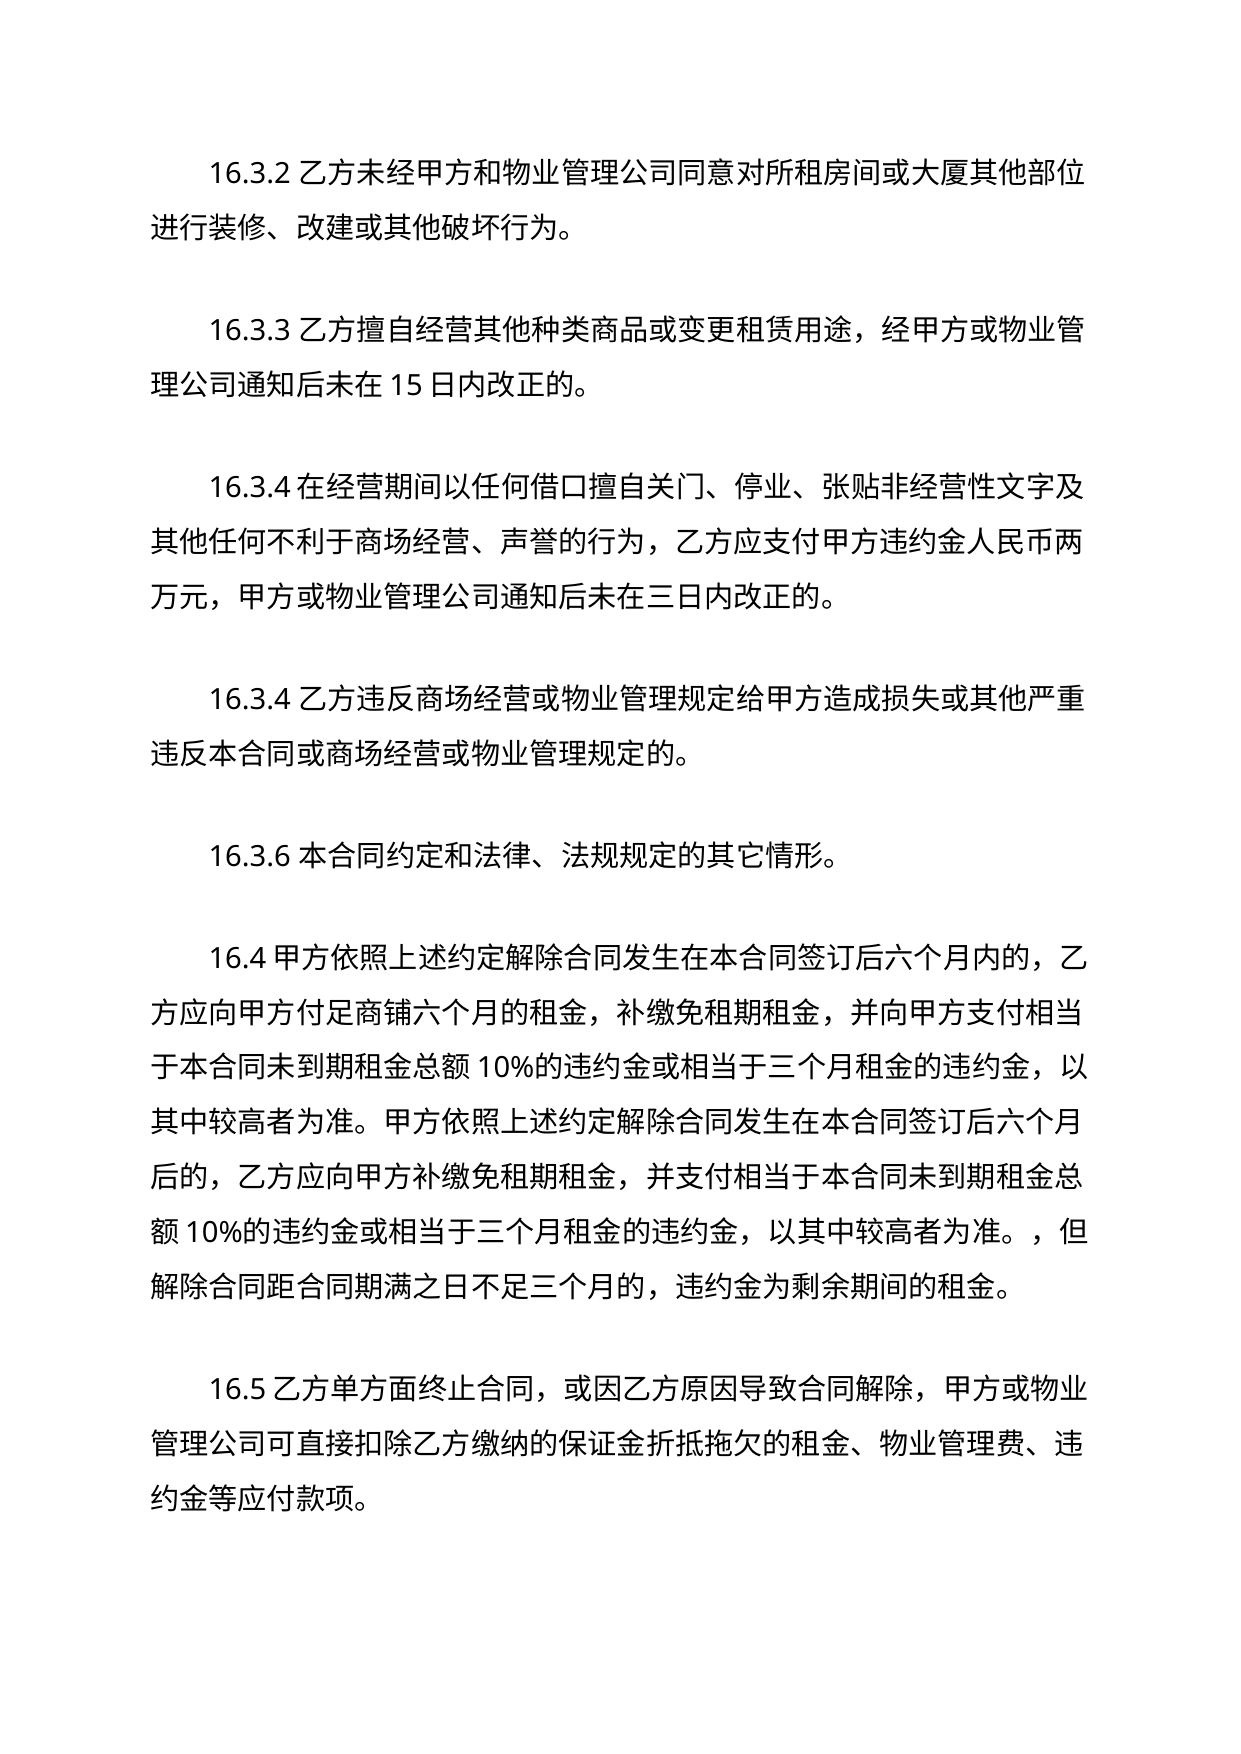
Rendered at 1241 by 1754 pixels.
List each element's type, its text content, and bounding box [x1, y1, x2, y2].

text 16.4甲方依照上述约定解除合同发生在本合同签订后六个月内的，乙方应向甲方付足商铺六个月的租金，补缴免租期租金，并向甲方支付相当于本合同未到期租金总额10%的违约金或相当于三个月租金的违约金，以其中较高者为准。甲方依照上述约定解除合同发生在本合同签订后六个月后的，乙方应向甲方补缴免租期租金，并支付相当于本合同未到期租金总额10%的违约金或相当于三个月租金的违约金，以其中较高者为准。，但解除合同距合同期满之日不足三个月的，违约金为剩余期间的租金。 [150, 934, 1090, 1306]
text 16.3.4 乙方违反商场经营或物业管理规定给甲方造成损失或其他严重违反本合同或商场经营或物业管理规定的。 [150, 675, 1090, 773]
text 16.3.2 乙方未经甲方和物业管理公司同意对所租房间或大厦其他部位进行装修、改建或其他破坏行为。 [150, 150, 1090, 247]
text 16.3.4在经营期间以任何借口擅自关门、停业、张贴非经营性文字及其他任何不利于商场经营、声誉的行为，乙方应支付甲方违约金人民币两万元，甲方或物业管理公司通知后未在三日内改正的。 [150, 464, 1090, 616]
text 16.5乙方单方面终止合同，或因乙方原因导致合同解除，甲方或物业管理公司可直接扣除乙方缴纳的保证金折抵拖欠的租金、物业管理费、违约金等应付款项。 [150, 1366, 1090, 1518]
text 16.3.3 乙方擅自经营其他种类商品或变更租赁用途，经甲方或物业管理公司通知后未在15日内改正的。 [150, 307, 1090, 404]
text 16.3.6 本合同约定和法律、法规规定的其它情形。 [150, 832, 1090, 874]
